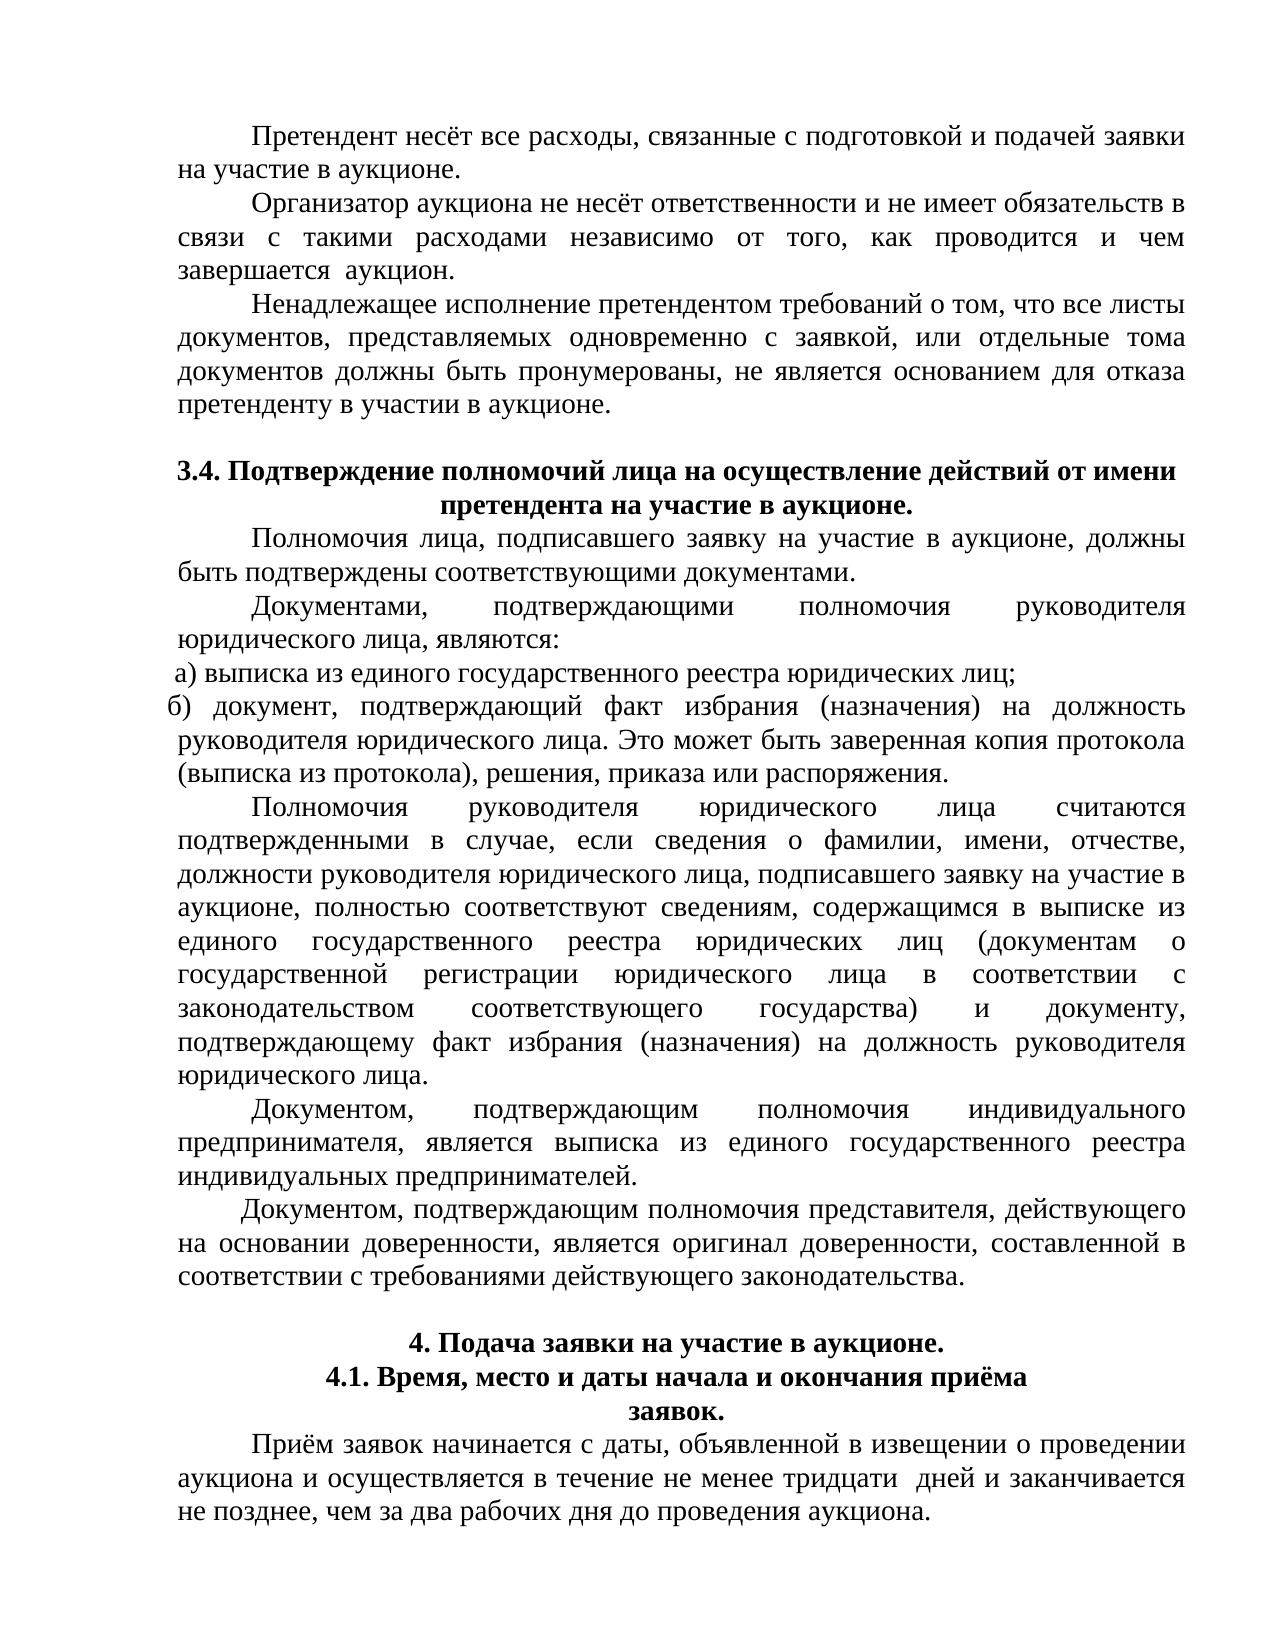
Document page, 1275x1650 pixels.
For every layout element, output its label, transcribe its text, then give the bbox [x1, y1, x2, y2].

text 4.1. Время, место и даты начала и окончания приёма [167, 1359, 1186, 1393]
text Ненадлежащее исполнение претендентом требований о том, что все листы документов, представляемых одновременно с заявкой, или отдельные тома документов должны быть пронумерованы, не является основанием для отказа претенденту в участии в аукционе. [167, 286, 1186, 420]
text 4. Подача заявки на участие в аукционе. [167, 1326, 1186, 1359]
text Документом, подтверждающим полномочия представителя, действующего на основании доверенности, является оригинал доверенности, составленной в соответствии с требованиями действующего законодательства. [178, 1191, 1186, 1292]
text Полномочия руководителя юридического лица считаются подтвержденными в случае, если сведения о фамилии, имени, отчестве, должности руководителя юридического лица, подписавшего заявку на участие в аукционе, полностью соответствуют сведениям, содержащимся в выписке из единого государственного реестра юридических лиц (документам о государственной регистрации юридического лица в соответствии с законодательством соответствующего государства) и документу, подтверждающему факт избрания (назначения) на должность руководителя юридического лица. [167, 789, 1186, 1091]
text Приём заявок начинается с даты, объявленной в извещении о проведении аукциона и осуществляется в течение не менее тридцати дней и заканчивается не позднее, чем за два рабочих дня до проведения аукциона. [167, 1426, 1186, 1527]
text заявок. [167, 1393, 1186, 1426]
text 3.4. Подтверждение полномочий лица на осуществление действий от имени [167, 453, 1186, 487]
text претендента на участие в аукционе. [167, 487, 1186, 521]
text Организатор аукциона не несёт ответственности и не имеет обязательств в связи с такими расходами независимо от того, как проводится и чем завершается аукцион. [167, 185, 1186, 286]
text б) документ, подтверждающий факт избрания (назначения) на должность руководителя юридического лица. Это может быть заверенная копия протокола (выписка из протокола), решения, приказа или распоряжения. [167, 688, 1186, 789]
text Полномочия лица, подписавшего заявку на участие в аукционе, должны быть подтверждены соответствующими документами. [167, 521, 1186, 588]
text Документом, подтверждающим полномочия индивидуального предпринимателя, является выписка из единого государственного реестра индивидуальных предпринимателей. [167, 1091, 1186, 1191]
text а) выписка из единого государственного реестра юридических лиц; [167, 655, 1186, 688]
text Претендент несёт все расходы, связанные с подготовкой и подачей заявки на участие в аукционе. [167, 118, 1186, 185]
text Документами, подтверждающими полномочия руководителя юридического лица, являются: [167, 588, 1186, 655]
